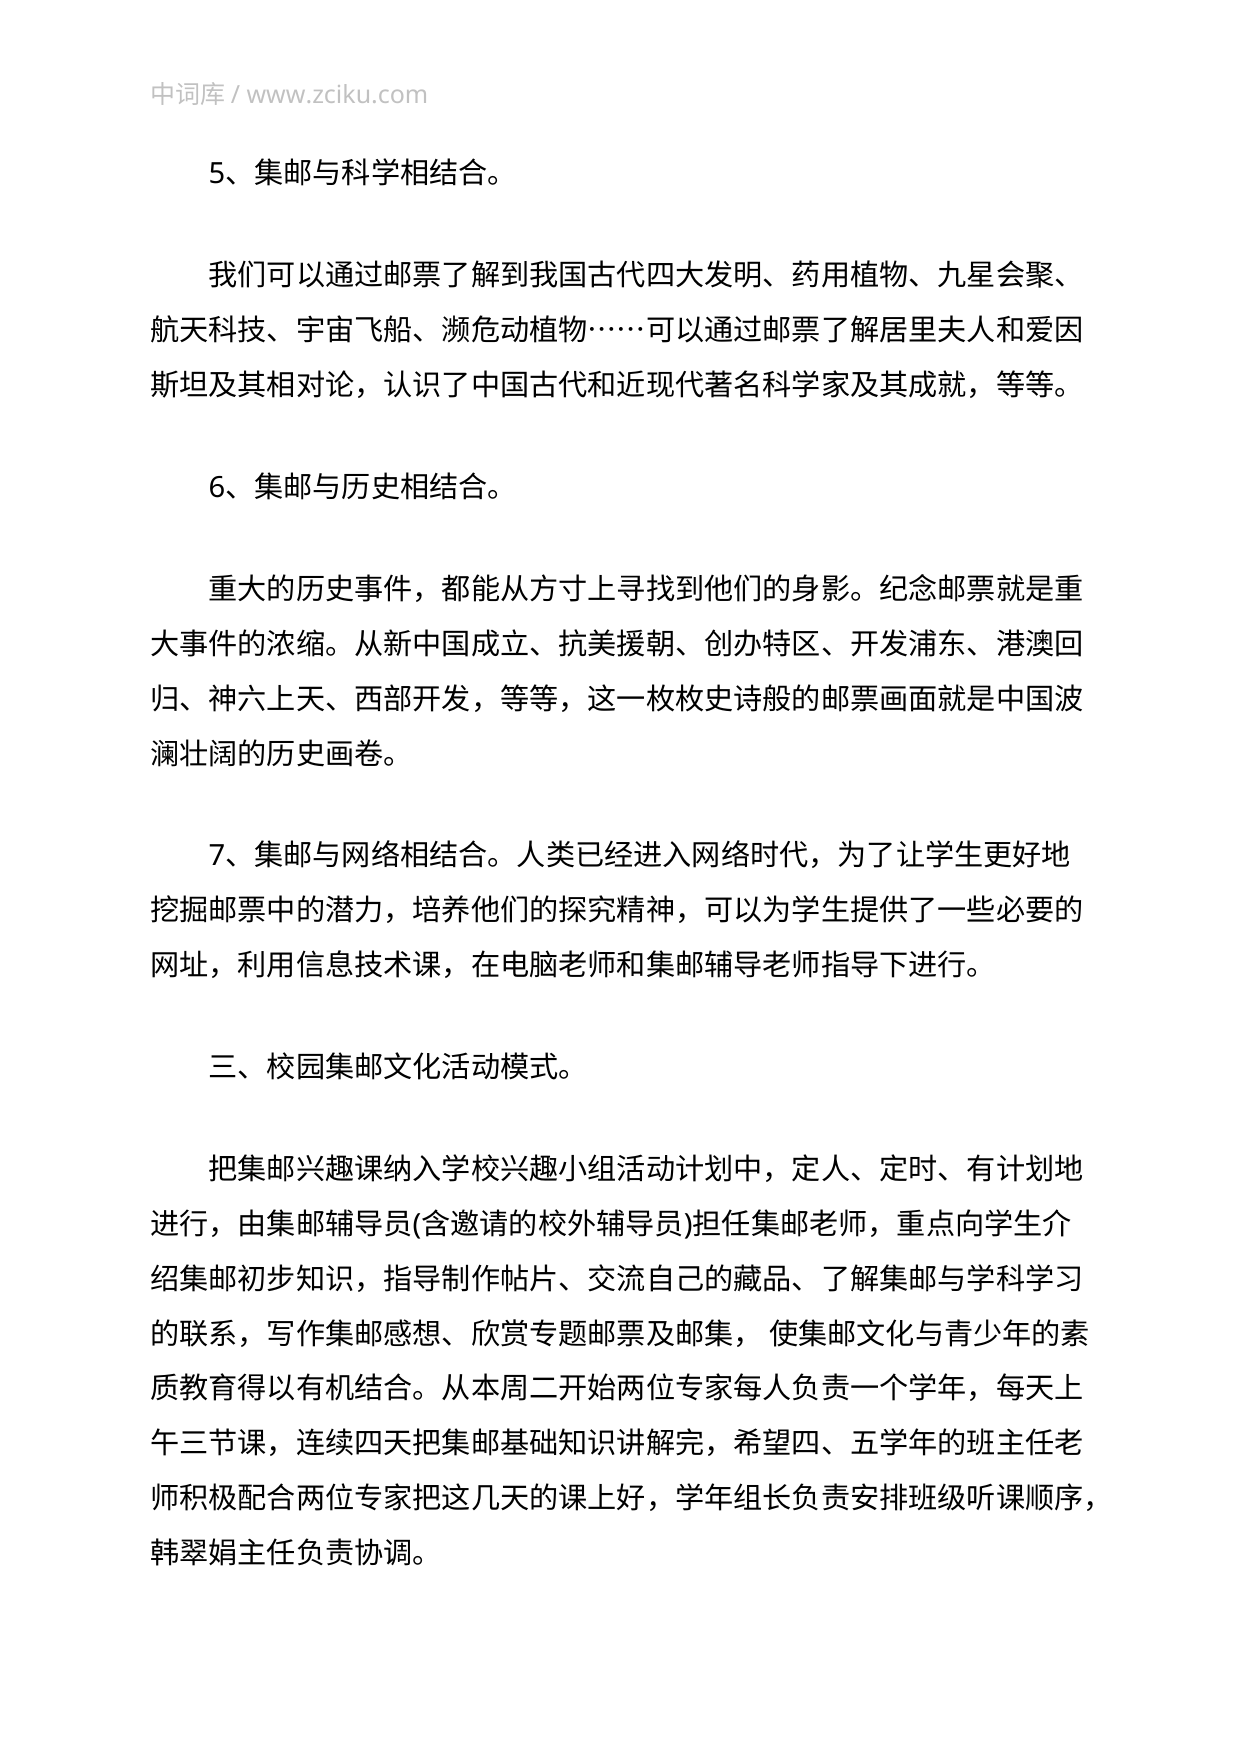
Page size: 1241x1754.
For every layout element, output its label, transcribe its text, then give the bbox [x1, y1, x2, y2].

text 把集邮兴趣课纳入学校兴趣小组活动计划中，定人、定时、有计划地进行，由集邮辅导员(含邀请的校外辅导员)担任集邮老师，重点向学生介绍集邮初步知识，指导制作帖片、交流自己的藏品、了解集邮与学科学习的联系，写作集邮感想、欣赏专题邮票及邮集， 使集邮文化与青少年的素质教育得以有机结合。从本周二开始两位专家每人负责一个学年，每天上午三节课，连续四天把集邮基础知识讲解完，希望四、五学年的班主任老师积极配合两位专家把这几天的课上好，学年组长负责安排班级听课顺序，韩翠娟主任负责协调。 [150, 1145, 1090, 1572]
text 我们可以通过邮票了解到我国古代四大发明、药用植物、九星会聚、航天科技、宇宙飞船、濒危动植物……可以通过邮票了解居里夫人和爱因斯坦及其相对论，认识了中国古代和近现代著名科学家及其成就，等等。 [150, 252, 1090, 404]
text 5、集邮与科学相结合。 [150, 150, 1090, 192]
text 7、集邮与网络相结合。人类已经进入网络时代，为了让学生更好地挖掘邮票中的潜力，培养他们的探究精神，可以为学生提供了一些必要的网址，利用信息技术课，在电脑老师和集邮辅导老师指导下进行。 [150, 832, 1090, 984]
text 6、集邮与历史相结合。 [150, 463, 1090, 506]
text 重大的历史事件，都能从方寸上寻找到他们的身影。纪念邮票就是重大事件的浓缩。从新中国成立、抗美援朝、创办特区、开发浦东、港澳回归、神六上天、西部开发，等等，这一枚枚史诗般的邮票画面就是中国波澜壮阔的历史画卷。 [150, 566, 1090, 772]
text 三、校园集邮文化活动模式。 [150, 1044, 1090, 1086]
